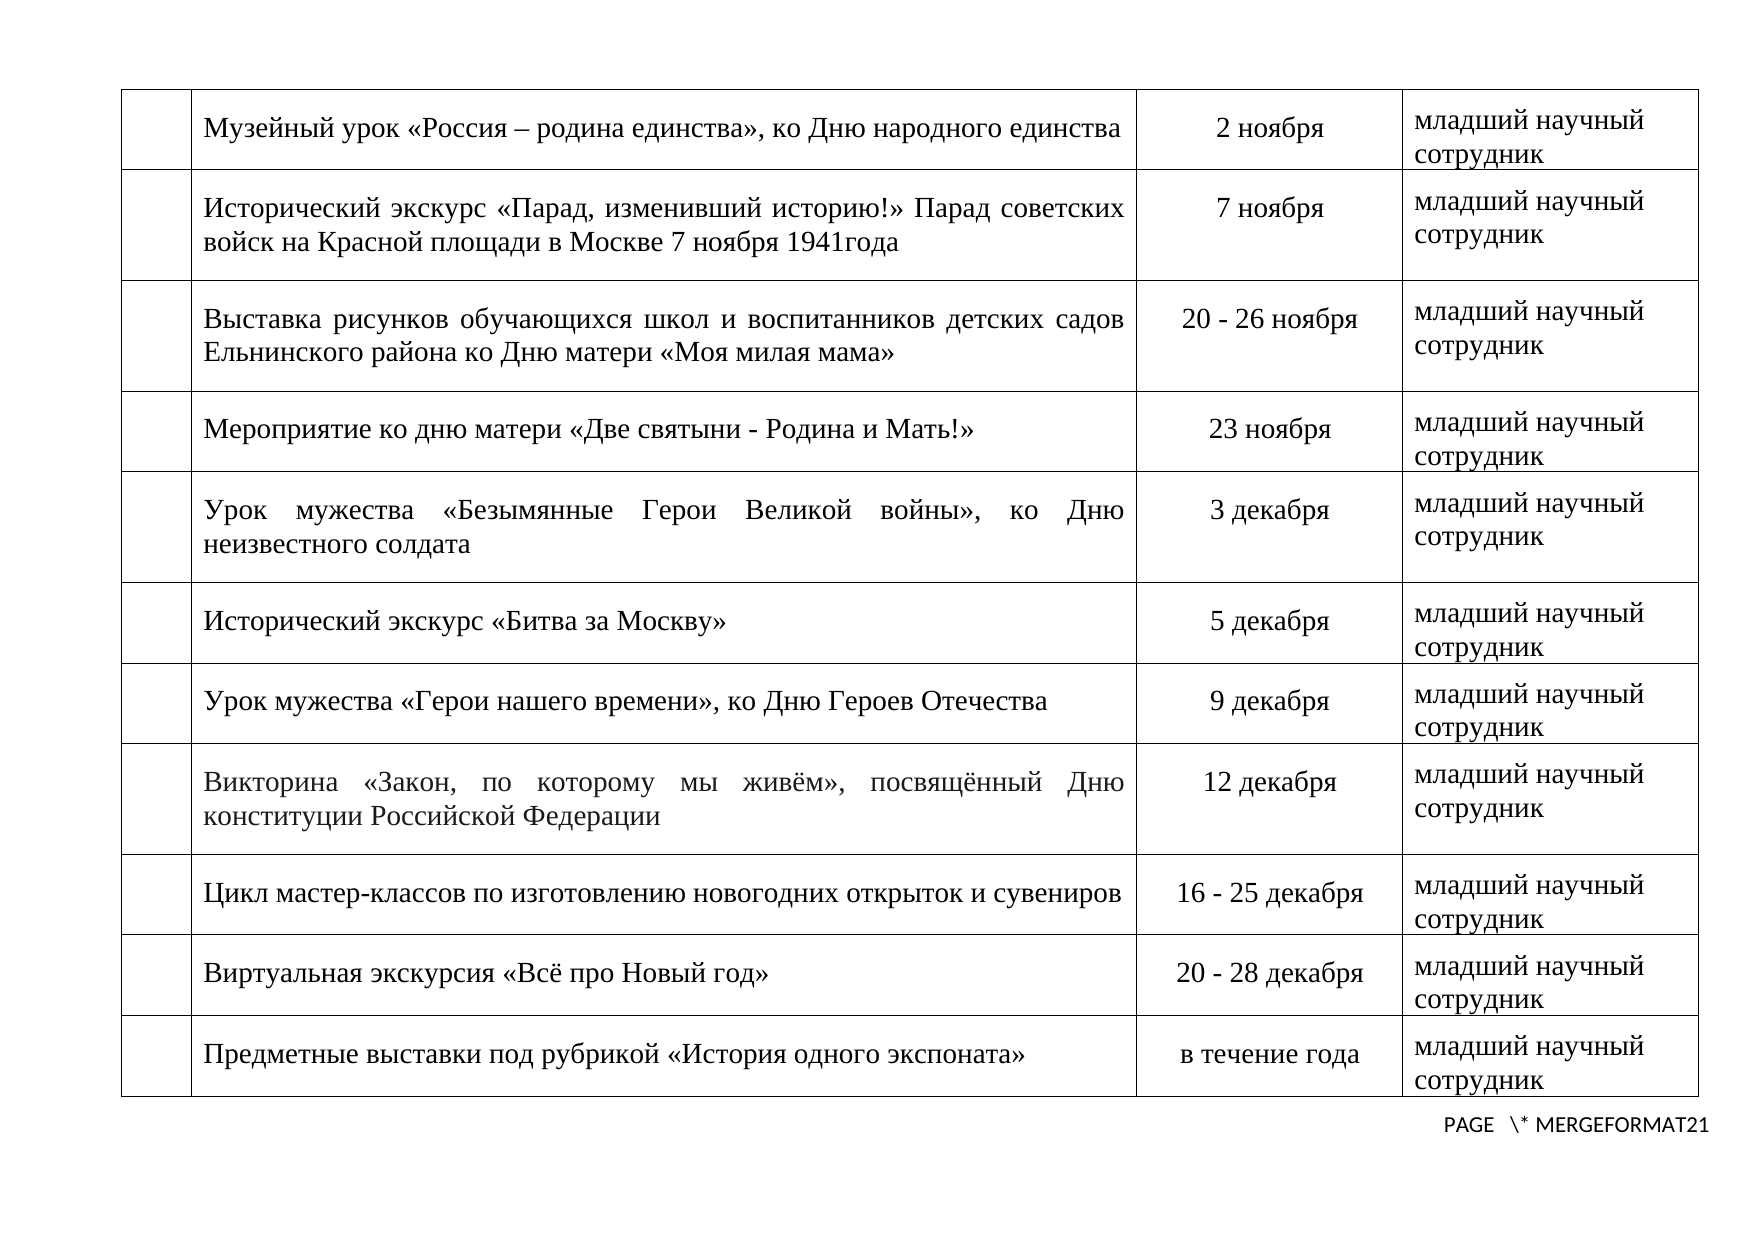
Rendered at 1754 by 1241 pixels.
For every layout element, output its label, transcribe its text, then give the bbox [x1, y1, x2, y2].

table_cell Предметные выставки под рубрикой «История одного экспоната» [192, 1016, 1136, 1096]
table_cell [122, 170, 191, 280]
table_cell младший научный сотрудник [1403, 744, 1698, 854]
table_cell младший научный сотрудник [1403, 472, 1698, 582]
table_cell Урок мужества «Герои нашего времени», ко Дню Героев Отечества [192, 664, 1136, 743]
table_cell [122, 392, 191, 471]
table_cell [1403, 1016, 1698, 1096]
table_cell [122, 472, 191, 582]
table_cell Мероприятие ко дню матери «Две святыни - Родина и Мать!» [192, 392, 1136, 471]
table_cell 20 - 26 ноября [1137, 281, 1402, 391]
table_cell [122, 281, 191, 391]
table_cell Выставка рисунков обучающихся школ и воспитанников детских садов Ельнинского района ко Дню матери «Моя милая мама» [192, 281, 1136, 391]
table_cell младший научный сотрудник [1403, 392, 1698, 471]
table_cell [122, 583, 191, 662]
table_cell Исторический экскурс «Парад, изменивший историю!» Парад советских войск на Красной площади в Москве 7 ноября 1941года [192, 170, 1136, 280]
table_cell 3 декабря [1137, 472, 1402, 582]
table_cell 23 ноября [1137, 392, 1402, 471]
table_cell [122, 855, 191, 934]
table_cell младший научный сотрудник [1403, 935, 1698, 1015]
table_cell 7 ноября [1137, 170, 1402, 280]
table_cell 9 декабря [1137, 664, 1402, 743]
table_cell младший научный сотрудник [1403, 664, 1698, 743]
table_cell 20 - 28 декабря [1137, 935, 1402, 1015]
table_cell Урок мужества «Безымянные Герои Великой войны», ко Дню неизвестного солдата [192, 472, 1136, 582]
table_cell [122, 90, 191, 169]
table_cell Виртуальная экскурсия «Всё про Новый год» [192, 935, 1136, 1015]
table_cell в течение года [1137, 1016, 1402, 1096]
table_cell 2 ноября [1137, 90, 1402, 169]
table_cell младший научный сотрудник [1403, 281, 1698, 391]
table_cell младший научный сотрудник [1403, 855, 1698, 934]
table_cell [122, 1016, 191, 1096]
table_cell [122, 664, 191, 743]
table_cell 5 декабря [1137, 583, 1402, 662]
table_cell младший научный сотрудник [1403, 583, 1698, 662]
table_cell Музейный урок «Россия – родина единства», ко Дню народного единства [192, 90, 1136, 169]
table_cell 16 - 25 декабря [1137, 855, 1402, 934]
table_cell младший научный сотрудник [1403, 170, 1698, 280]
table_cell Викторина «Закон, по которому мы живём», посвящённый Дню конституции Российской Федерации [192, 744, 1136, 854]
table_cell 12 декабря [1137, 744, 1402, 854]
table_cell Исторический экскурс «Битва за Москву» [192, 583, 1136, 662]
table_cell [122, 744, 191, 854]
table_cell Цикл мастер-классов по изготовлению новогодних открыток и сувениров [192, 855, 1136, 934]
table_cell [122, 935, 191, 1015]
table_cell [1403, 90, 1698, 169]
